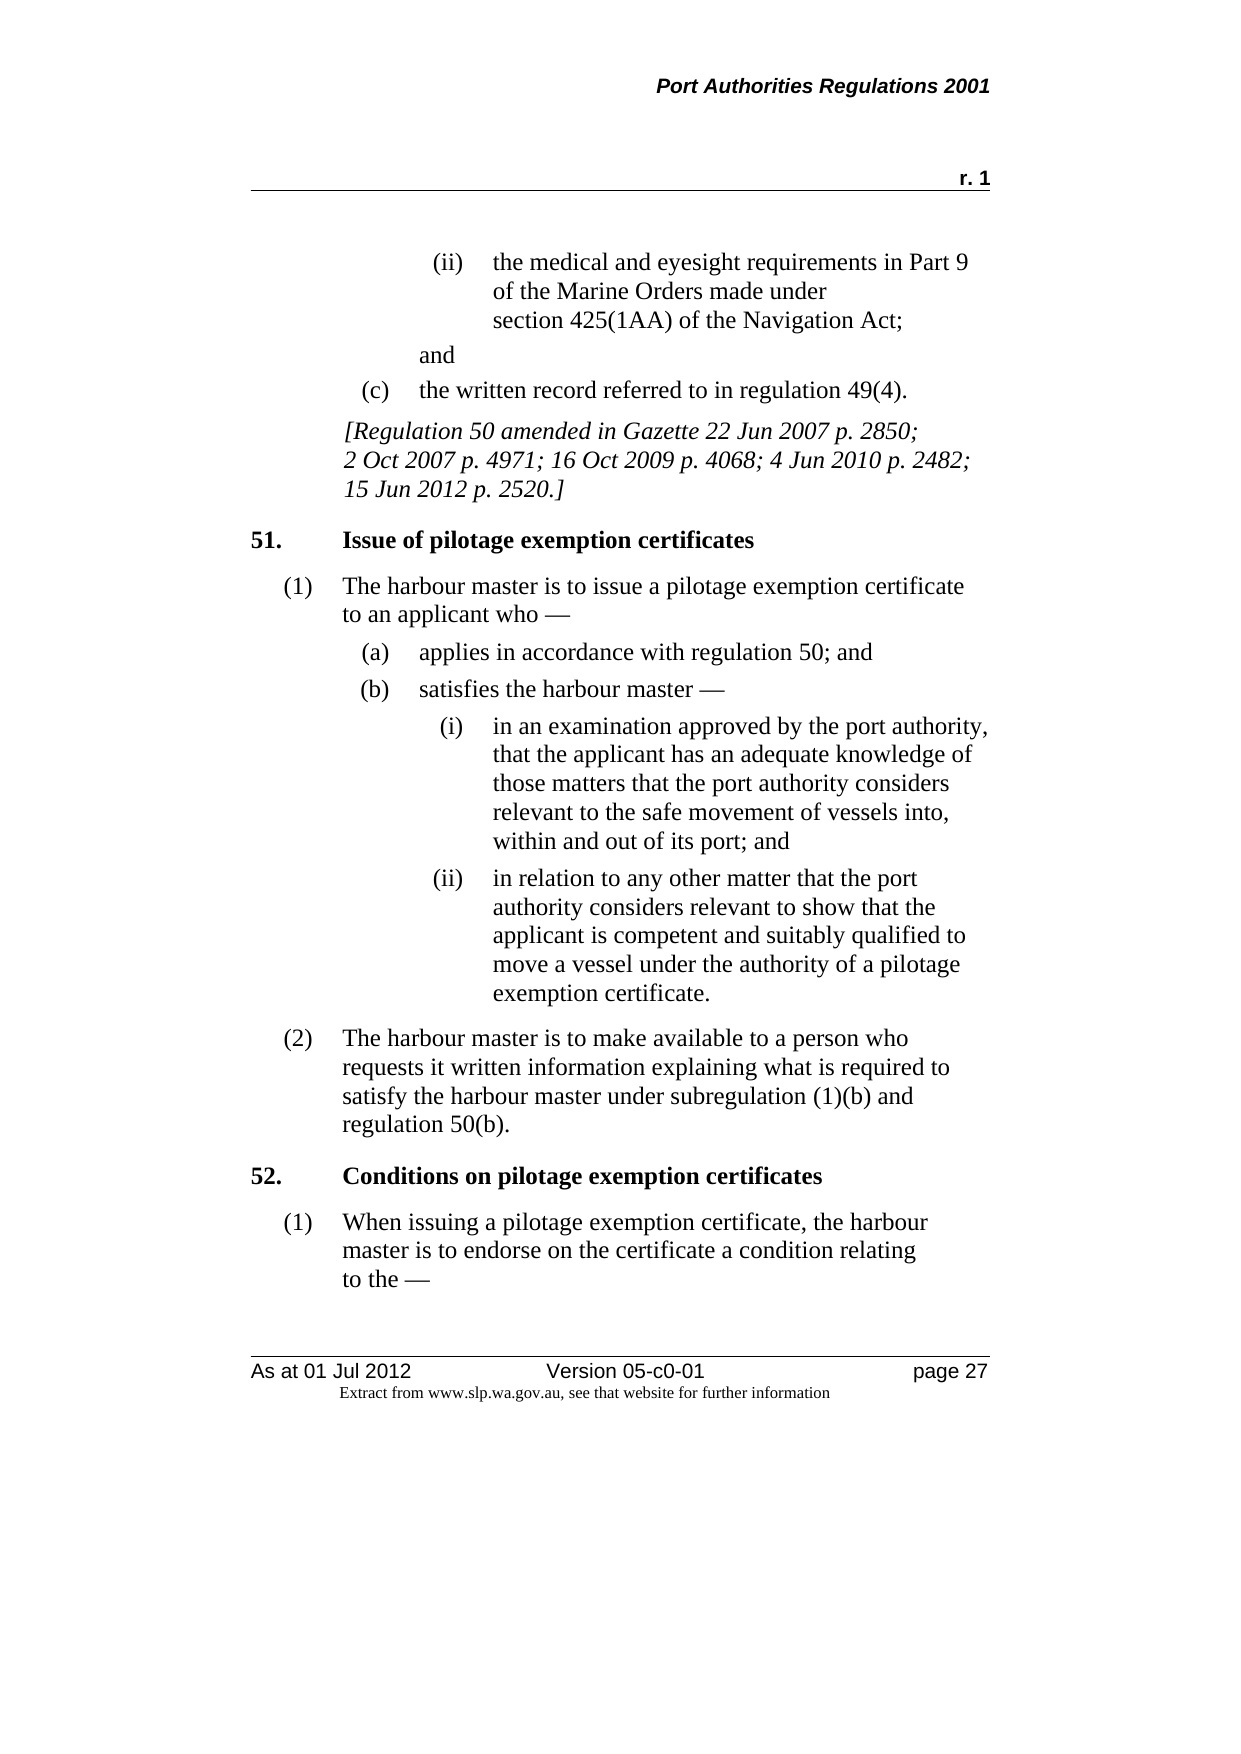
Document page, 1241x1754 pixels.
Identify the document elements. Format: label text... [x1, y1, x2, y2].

subtitle 51. Issue of pilotage exemption certificates [251, 525, 990, 554]
text (1) The harbour master is to issue a pilotage exemption certificate to an applicant who — [251, 571, 990, 628]
text (ii) the medical and eyesight requirements in Part 9 of the Marine Orders made under section 425(1AA) of the Navigation Act; [251, 247, 990, 334]
text (ii) in relation to any other matter that the port authority considers relevant to show that the applicant is competent and suitably qualified to move a vessel under the authority of a pilotage exemption certificate. [251, 863, 990, 1007]
text (c) the written record referred to in regulation 49(4). [251, 375, 990, 404]
text [Regulation 50 amended in Gazette 22 Jun 2007 p. 2850; 2 Oct 2007 p. 4971; 16 Oct 2009 p. 4068; 4 Jun 2010 p. 2482; 15 Jun 2012 p. 2520.] [251, 416, 990, 502]
text (1) When issuing a pilotage exemption certificate, the harbour master is to endorse on the certificate a condition relating to the — [251, 1207, 990, 1293]
text (2) The harbour master is to make available to a person who requests it written information explaining what is required to satisfy the harbour master under subregulation (1)(b) and regulation 50(b). [251, 1023, 990, 1138]
text (i) in an examination approved by the port authority, that the applicant has an adequate knowledge of those matters that the port authority considers relevant to the safe movement of vessels into, within and out of its port; and [251, 711, 990, 854]
text (a) applies in accordance with regulation 50; and [251, 637, 990, 665]
subtitle 52. Conditions on pilotage exemption certificates [251, 1161, 990, 1190]
text and [251, 340, 990, 369]
text (b) satisfies the harbour master — [251, 674, 990, 702]
